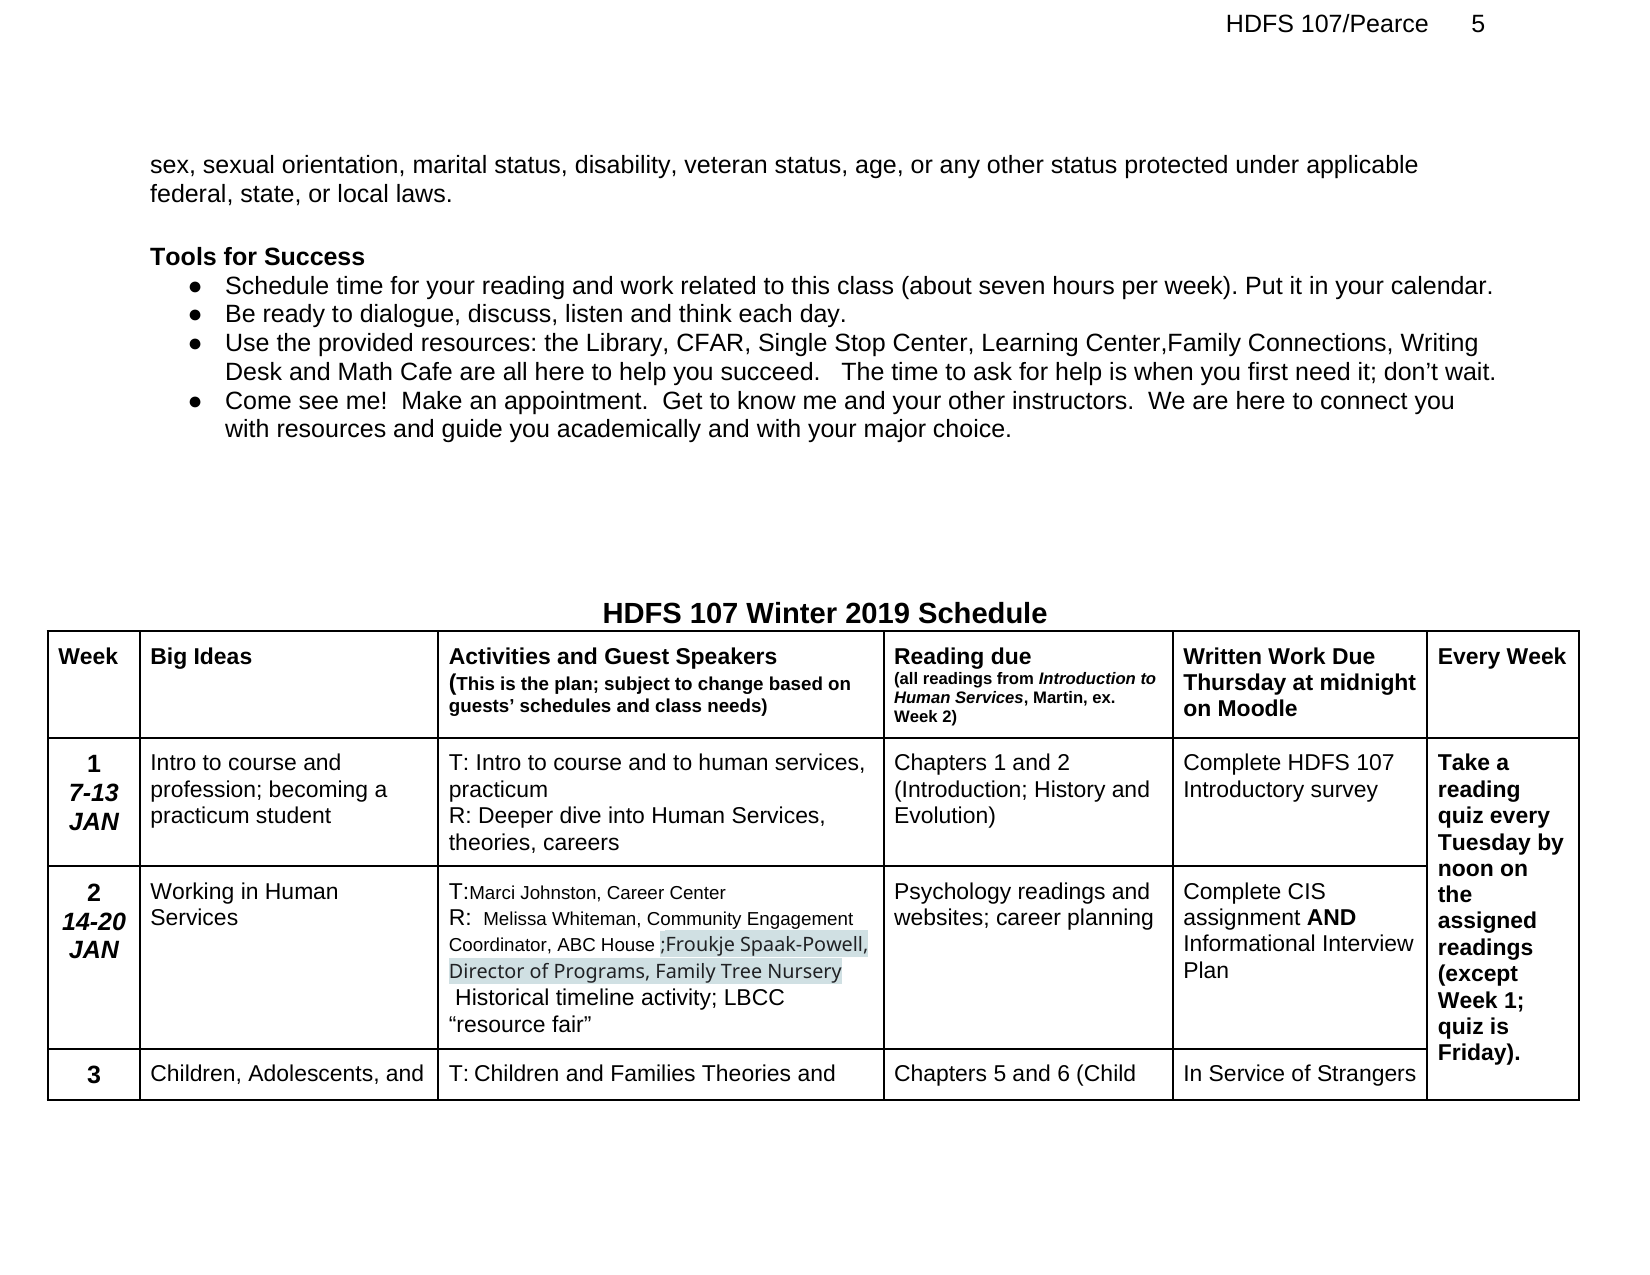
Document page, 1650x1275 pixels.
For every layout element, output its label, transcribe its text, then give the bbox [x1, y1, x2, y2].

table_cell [141, 1050, 437, 1099]
table_cell Working in Human Services [141, 867, 437, 1047]
list Be ready to dialogue, discuss, listen and think each day. [187, 299, 1500, 328]
table_cell Complete HDFS 107 Introductory survey [1174, 739, 1426, 865]
table_cell Chapters 1 and 2 (Introduction; History and Evolution) [885, 739, 1172, 865]
table_cell Complete CIS assignment AND Informational Interview Plan [1174, 867, 1426, 1047]
table_cell Psychology readings and websites; career planning [885, 867, 1172, 1047]
table_cell 3 21-27 JAN [49, 1050, 139, 1099]
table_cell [885, 1050, 1172, 1099]
table_header Week [49, 632, 139, 737]
table_header Written Work Due Thursday at midnight on Moodle [1174, 632, 1426, 737]
table_cell T: Intro to course and to human services, practicum R: Deeper dive into Human Services, theories, careers [439, 739, 883, 865]
table_cell 1 7-13 JAN [49, 739, 139, 865]
table_header Reading due (all readings from Introduction to Human Services, Martin, ex. Week 2) [885, 632, 1172, 737]
table_header Every Week [1428, 632, 1578, 737]
table_header Big Ideas [141, 632, 437, 737]
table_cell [1174, 1050, 1426, 1099]
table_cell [439, 1050, 883, 1099]
table_cell Intro to course and profession; becoming a practicum student [141, 739, 437, 865]
list Come see me! Make an appointment. Get to know me and your other instructors. We are here to connect you with resources and guide you academically and with your major choice. [187, 386, 1500, 443]
list Use the provided resources: the Library, CFAR, Single Stop Center, Learning Center,Family Connections, Writing Desk and Math Cafe are all here to help you succeed. The time to ask for help is when you first need it; don’t wait. [187, 328, 1500, 386]
subtitle HDFS 107 Winter 2019 Schedule [150, 597, 1500, 630]
table_cell Take a reading quiz every Tuesday by noon on the assigned readings (except Week 1; quiz is Friday). You are expected to attend and fully participate in class each week. Participation includes both speaking and listening. Sharing the floor is important. Don’t dominate. Contributing (even if you are not used to doing so) is important. Hearing and expressing differing viewpoints is valuable. Becoming a respected colleague includes contributing in the work setting and we will practice it here. [1428, 739, 1578, 1099]
table_cell 2 14-20 JAN [49, 867, 139, 1047]
subtitle Tools for Success [150, 242, 1500, 271]
list Schedule time for your reading and work related to this class (about seven hours per week). Put it in your calendar. [187, 271, 1500, 299]
table_cell T:Marci Johnston, Career Center R: Melissa Whiteman, Community Engagement Coordinator, ABC House ;Froukje Spaak-Powell, Director of Programs, Family Tree Nursery Historical timeline activity; LBCC “resource fair” [439, 867, 883, 1047]
table_header Activities and Guest Speakers (This is the plan; subject to change based on guests’ schedules and class needs) [439, 632, 883, 737]
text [150, 150, 1500, 207]
